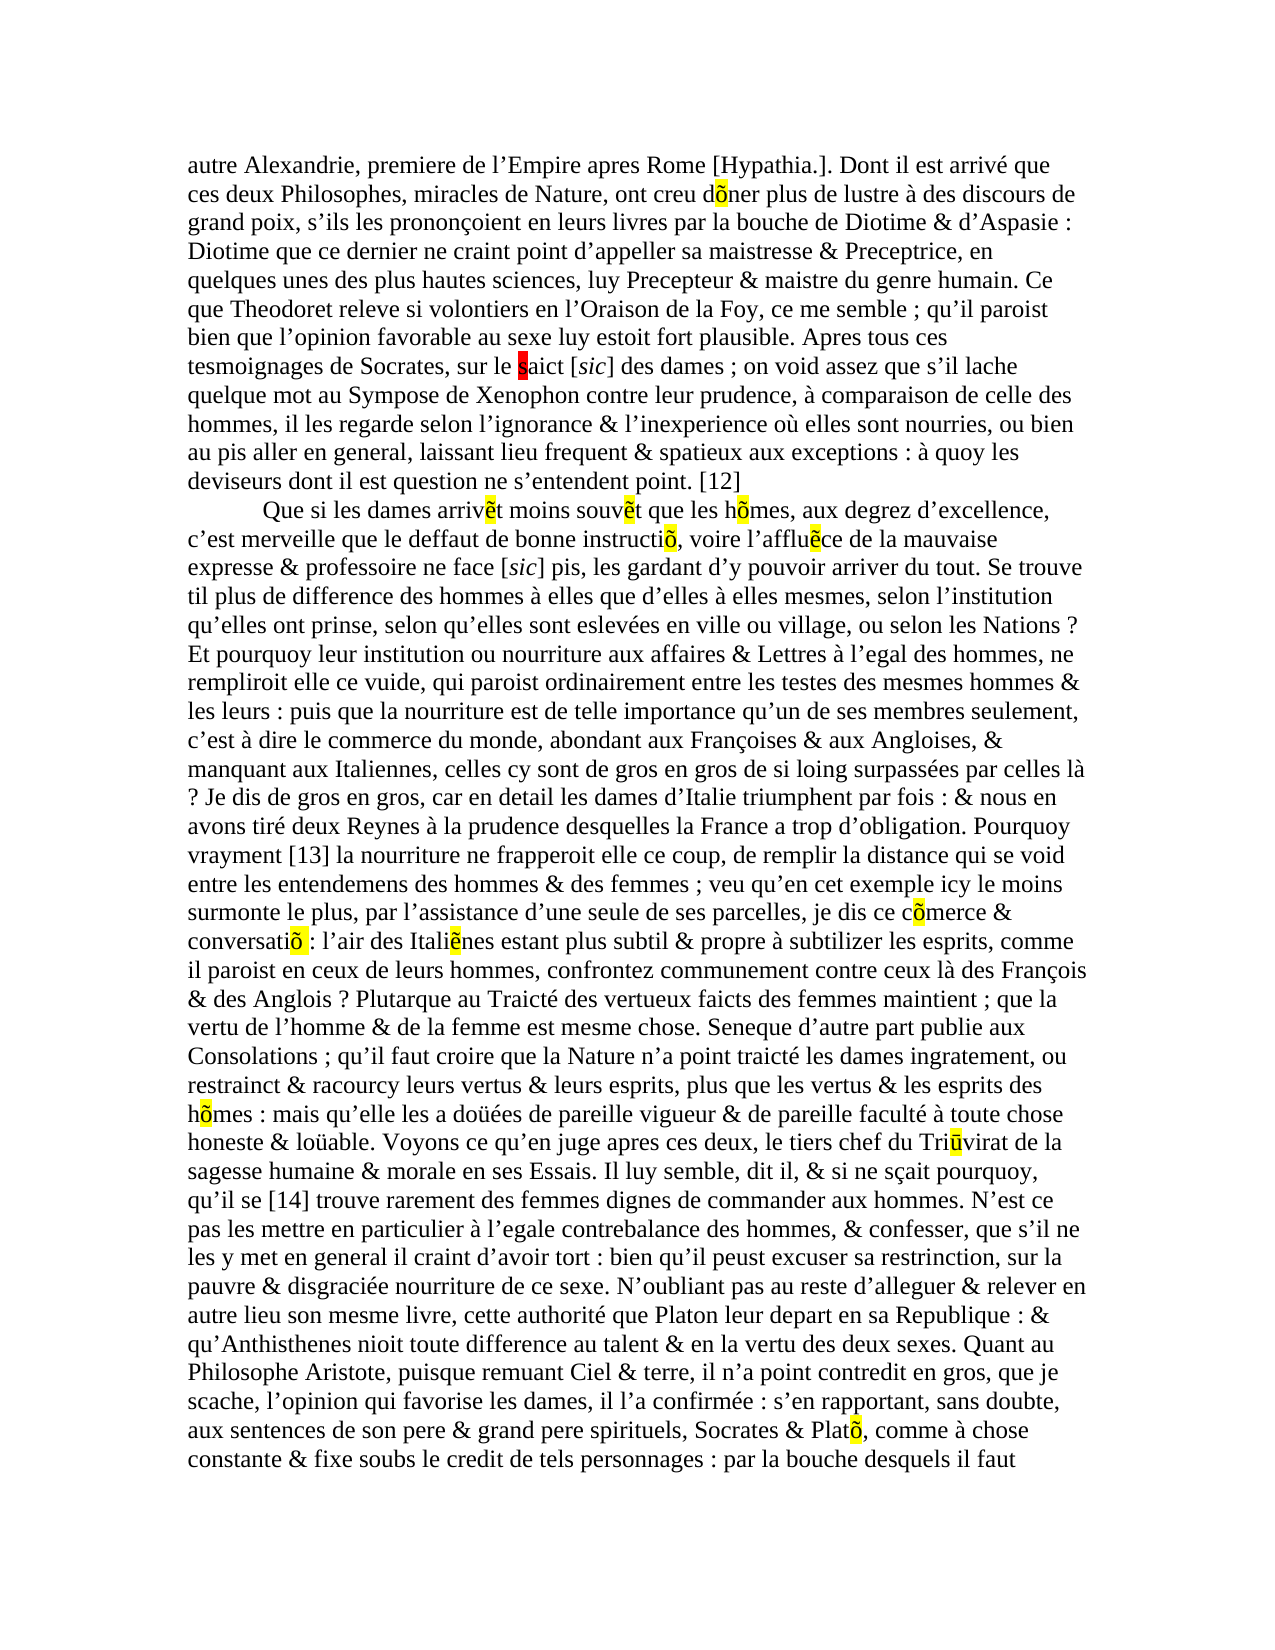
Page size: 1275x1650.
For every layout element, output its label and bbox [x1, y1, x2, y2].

text [187, 495, 1087, 1472]
text [187, 150, 1087, 495]
